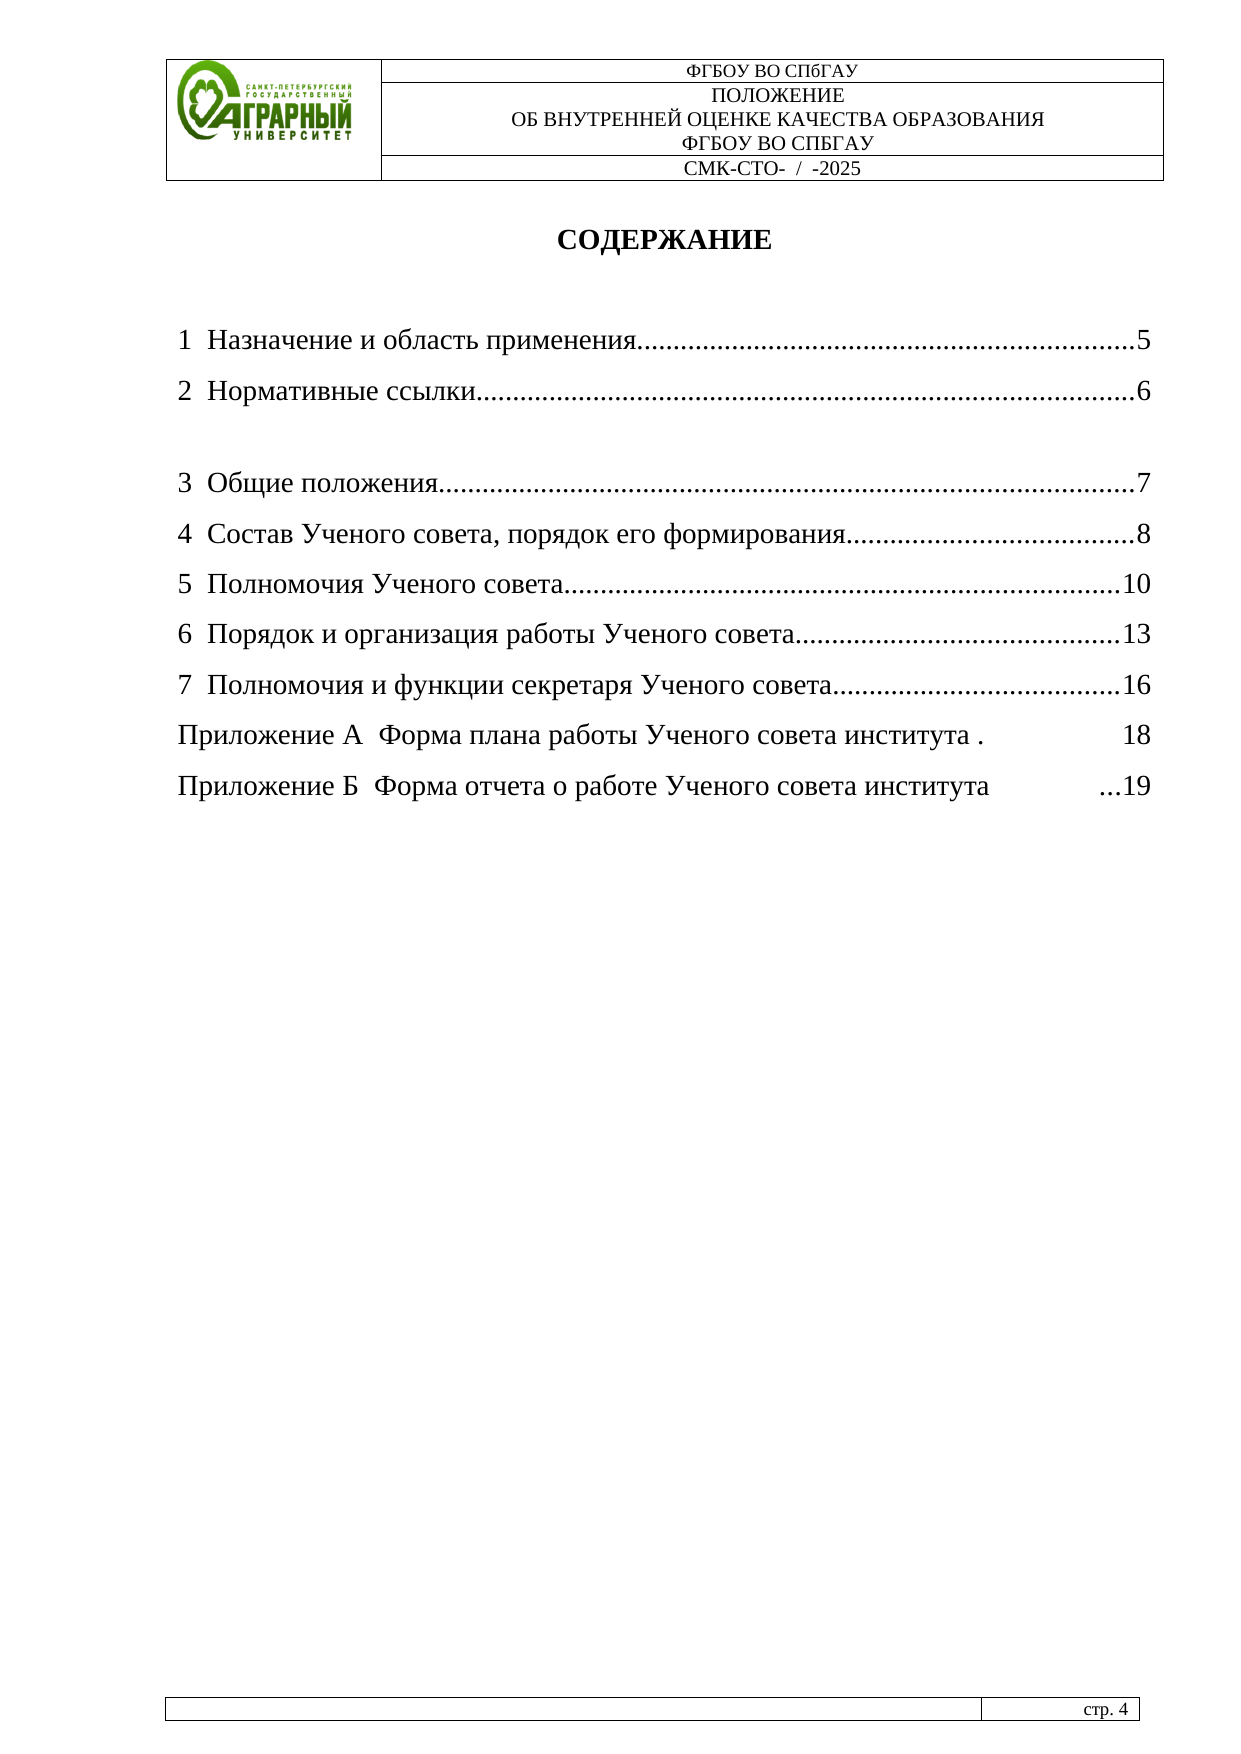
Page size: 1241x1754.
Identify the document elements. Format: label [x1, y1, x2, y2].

picture [177, 60, 352, 140]
